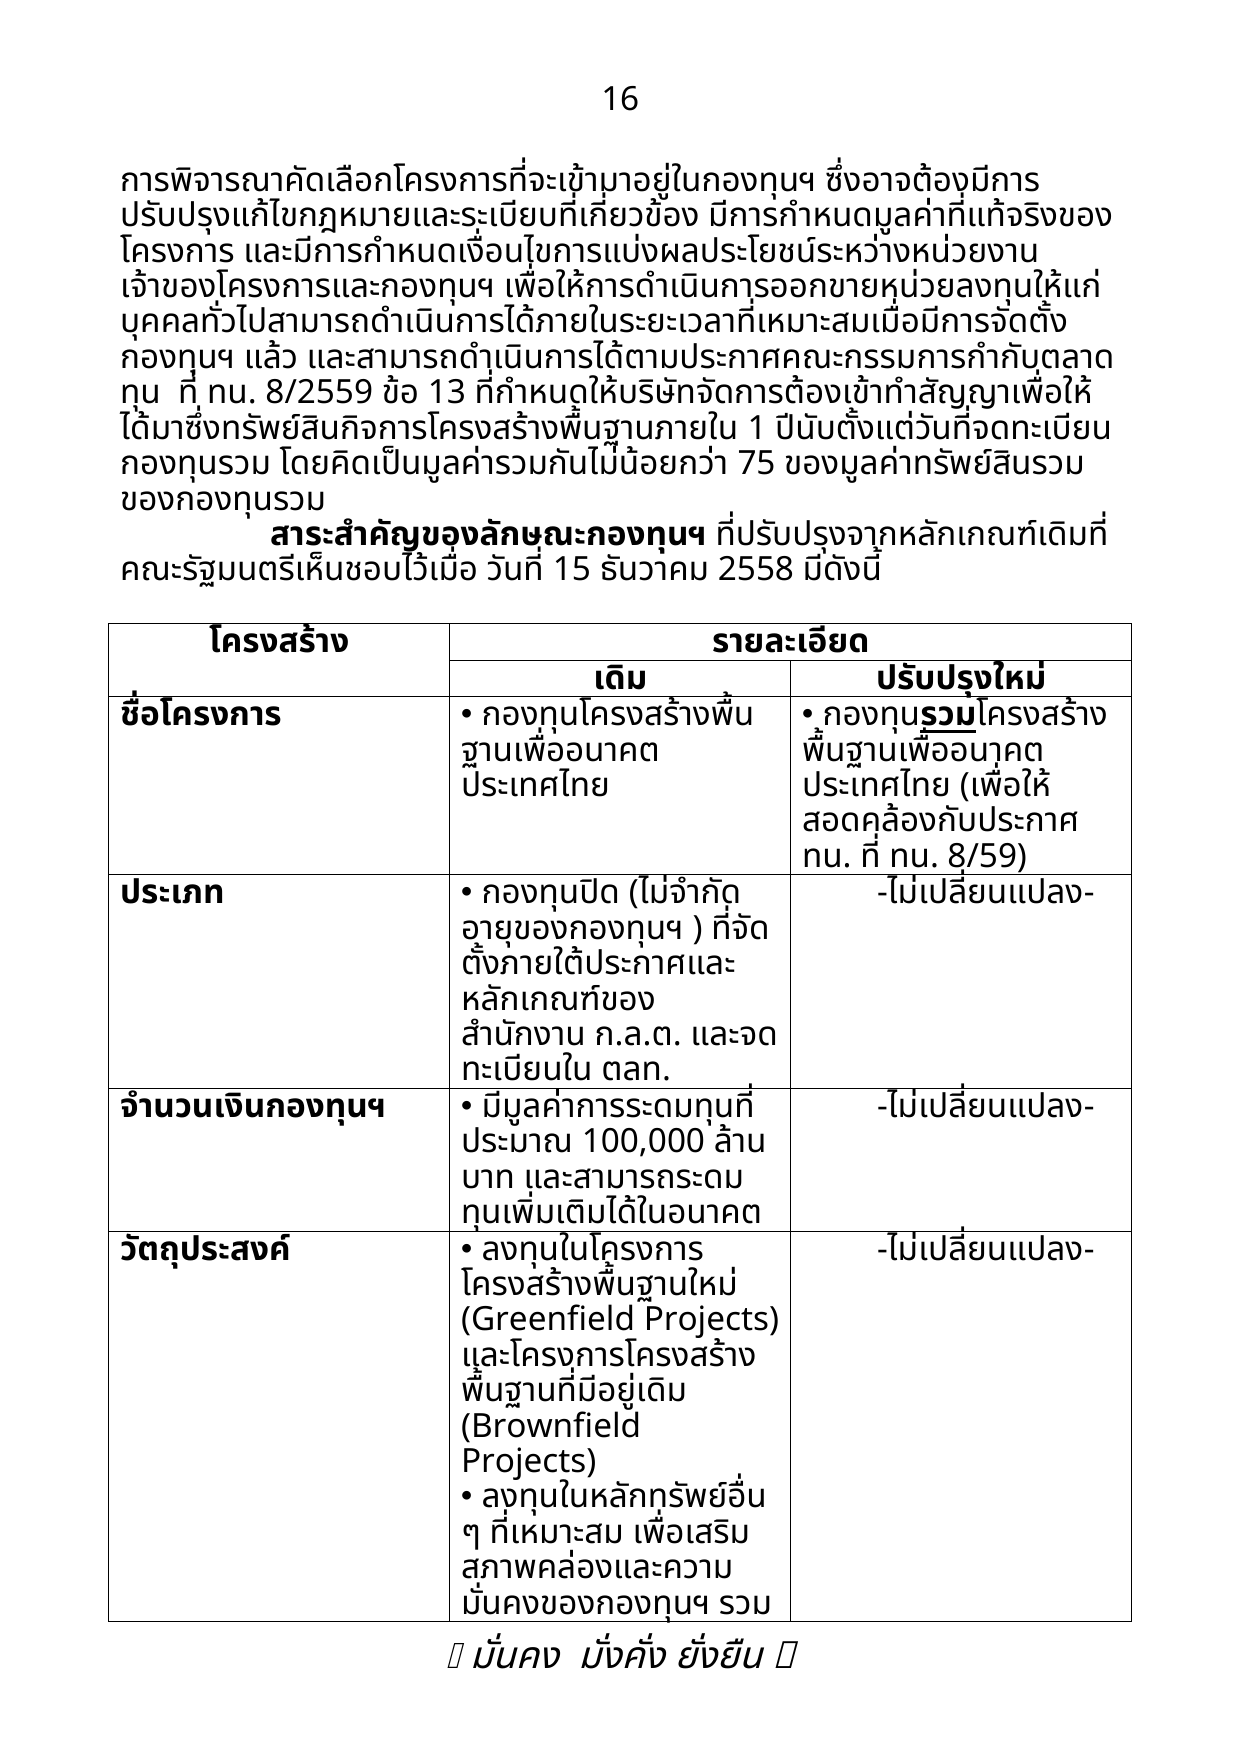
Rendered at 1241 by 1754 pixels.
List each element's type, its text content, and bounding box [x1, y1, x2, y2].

text สาระสำคัญของลักษณะกองทุนฯ ที่ปรับปรุงจากหลักเกณฑ์เดิมที่คณะรัฐมนตรีเห็นชอบไว้เมื่อ วันที่ 15 ธันวาคม 2558 มีดังนี้ [120, 517, 1120, 588]
table_cell เดิม [450, 661, 790, 696]
table_cell ชื่อโครงการ [109, 697, 449, 874]
table_cell กองทุนปิด (ไม่จำกัดอายุของกองทุนฯ ) ที่จัดตั้งภายใต้ประกาศและหลักเกณฑ์ของสำนักงาน ก.ล.ต. และจดทะเบียนใน ตลท. [450, 875, 790, 1088]
table_cell กองทุนรวมโครงสร้างพื้นฐานเพื่ออนาคตประเทศไทย (เพื่อให้สอดคล้องกับประกาศ ทน. ที่ ทน. 8/59) [791, 697, 1131, 874]
table_cell ปรับปรุงใหม่ [791, 661, 1131, 696]
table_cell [450, 1232, 790, 1621]
table_cell วัตถุประสงค์ [109, 1232, 449, 1621]
table_cell ประเภท [109, 875, 449, 1088]
table_cell มีมูลค่าการระดมทุนที่ประมาณ 100,000 ล้านบาท และสามารถระดมทุนเพิ่มเติมได้ในอนาคต [450, 1089, 790, 1231]
table_cell -ไม่เปลี่ยนแปลง- [791, 1232, 1131, 1621]
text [120, 163, 1120, 517]
table_header โครงสร้าง [109, 624, 449, 696]
table_cell จำนวนเงินกองทุนฯ [109, 1089, 449, 1231]
table_cell -ไม่เปลี่ยนแปลง- [791, 1089, 1131, 1231]
table_header รายละเอียด [450, 624, 1131, 660]
table_cell กองทุนโครงสร้างพื้นฐานเพื่ออนาคตประเทศไทย [450, 697, 790, 874]
table_cell -ไม่เปลี่ยนแปลง- [791, 875, 1131, 1088]
